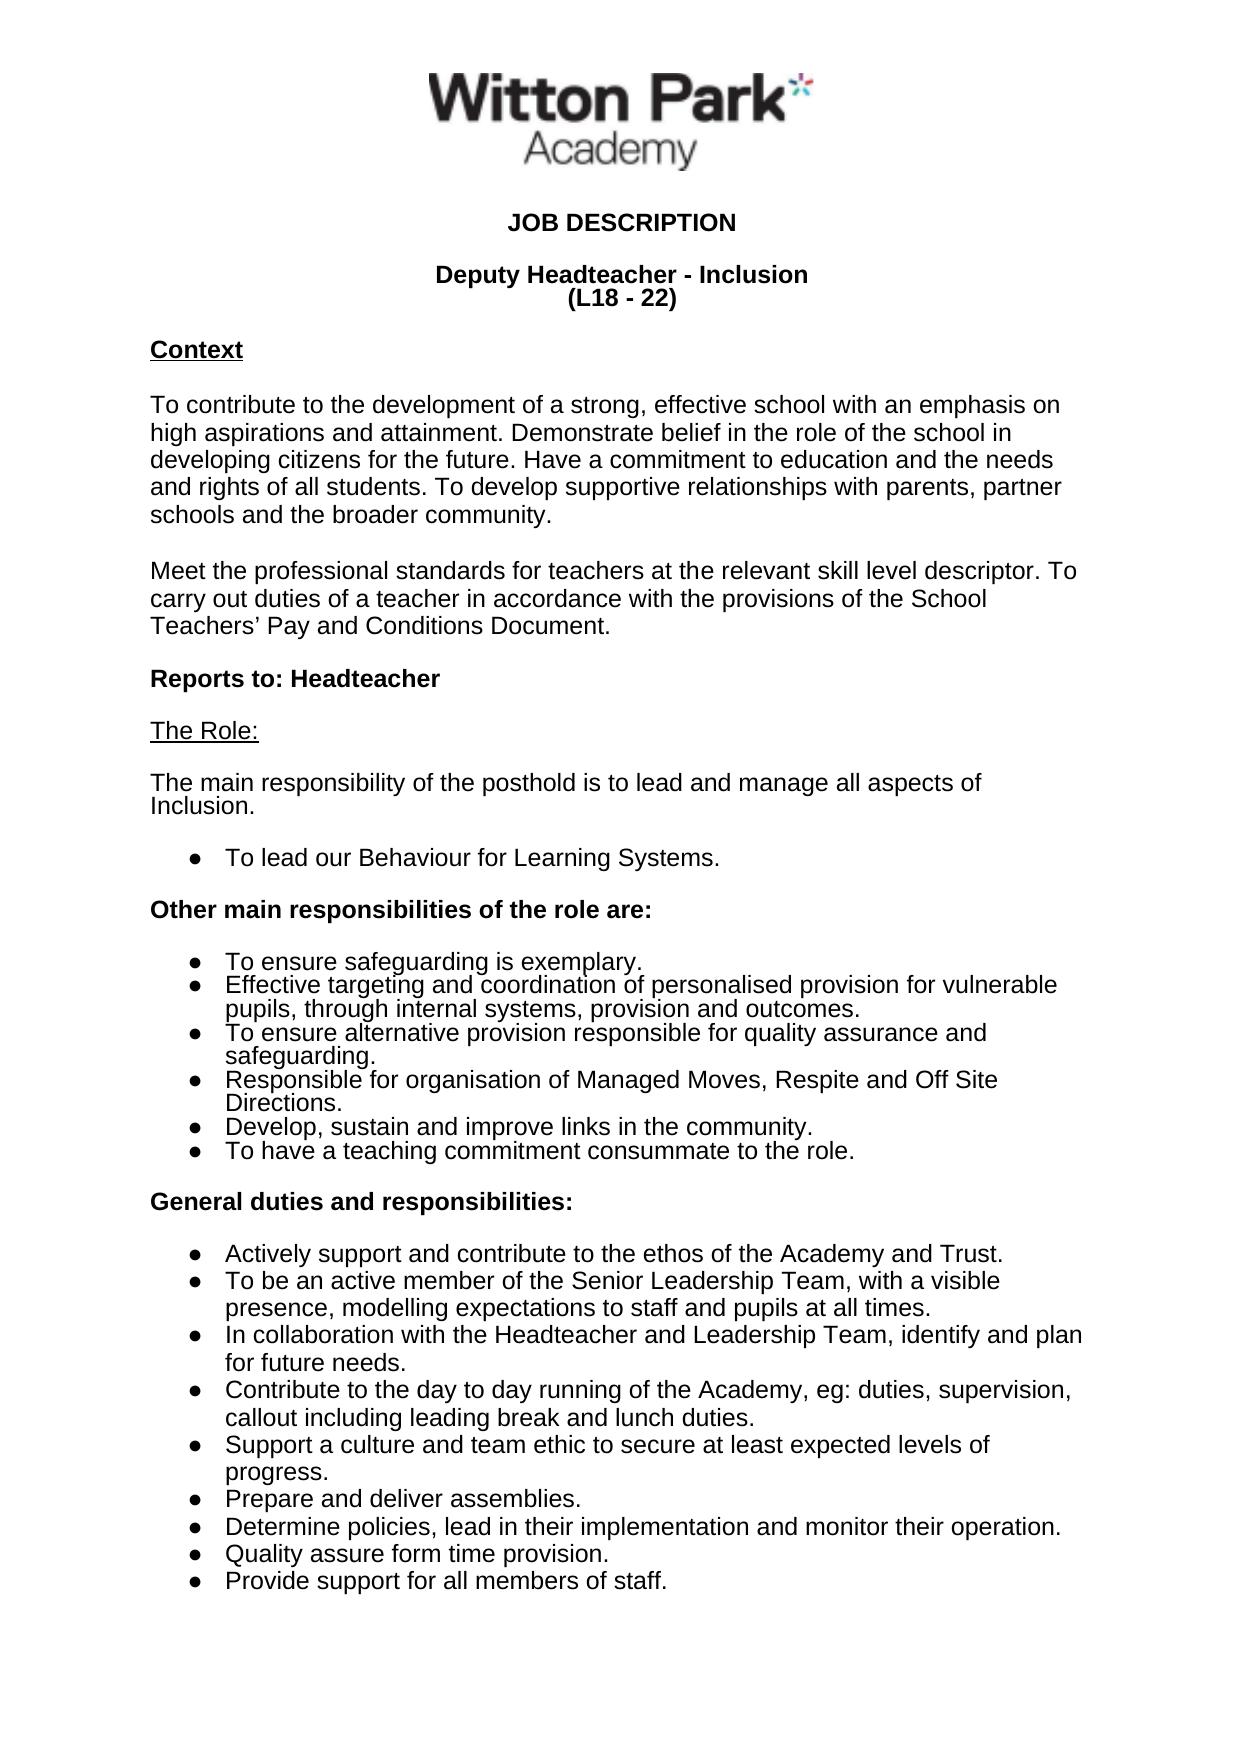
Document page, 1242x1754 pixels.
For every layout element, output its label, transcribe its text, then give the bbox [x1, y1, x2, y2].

list Quality assure form time provision. [187, 1541, 1094, 1568]
picture [429, 73, 814, 171]
list Provide support for all members of staff. [187, 1568, 1094, 1595]
list To ensure alternative provision responsible for quality assurance and safeguarding. [187, 1022, 1094, 1069]
text The main responsibility of the posthold is to lead and manage all aspects of Inclusion. [150, 773, 1094, 820]
list Responsible for organisation of Managed Moves, Respite and Off Site Directions. [187, 1069, 1094, 1117]
list To ensure safeguarding is exemplary. [187, 952, 1094, 975]
list Contribute to the day to day running of the Academy, eg: duties, supervision, callout including leading break and lunch duties. [187, 1377, 1094, 1431]
text To contribute to the development of a strong, effective school with an emphasis on high aspirations and attainment. Demonstrate belief in the role of the school in developing citizens for the future. Have a commitment to education and the needs and rights of all students. To develop supportive relationships with parents, partner schools and the broader community. [150, 392, 1094, 528]
text JOB DESCRIPTION [150, 213, 1094, 236]
text (L18 - 22) [150, 288, 1094, 312]
list To have a teaching commitment consummate to the role. [187, 1140, 1094, 1164]
list In collaboration with the Headteacher and Leadership Team, identify and plan for future needs. [187, 1322, 1094, 1377]
list To lead our Behaviour for Learning Systems. [187, 848, 1094, 872]
list Support a culture and team ethic to secure at least expected levels of progress. [187, 1431, 1094, 1486]
list Determine policies, lead in their implementation and monitor their operation. [187, 1513, 1094, 1541]
text General duties and responsibilities: [150, 1192, 1094, 1216]
text Other main responsibilities of the role are: [150, 900, 1094, 923]
list Actively support and contribute to the ethos of the Academy and Trust. [187, 1244, 1094, 1267]
list Prepare and deliver assemblies. [187, 1486, 1094, 1513]
text Context [150, 340, 1094, 363]
list Develop, sustain and improve links in the community. [187, 1117, 1094, 1140]
list Effective targeting and coordination of personalised provision for vulnerable pupils, through internal systems, provision and outcomes. [187, 975, 1094, 1022]
text The Role: [150, 721, 1094, 744]
text Reports to: Headteacher [150, 669, 1094, 693]
text Deputy Headteacher - Inclusion [150, 264, 1094, 288]
text Meet the professional standards for teachers at the relevant skill level descriptor. To carry out duties of a teacher in accordance with the provisions of the School Teachers’ Pay and Conditions Document. [150, 558, 1094, 640]
list To be an active member of the Senior Leadership Team, with a visible presence, modelling expectations to staff and pupils at all times. [187, 1267, 1094, 1322]
